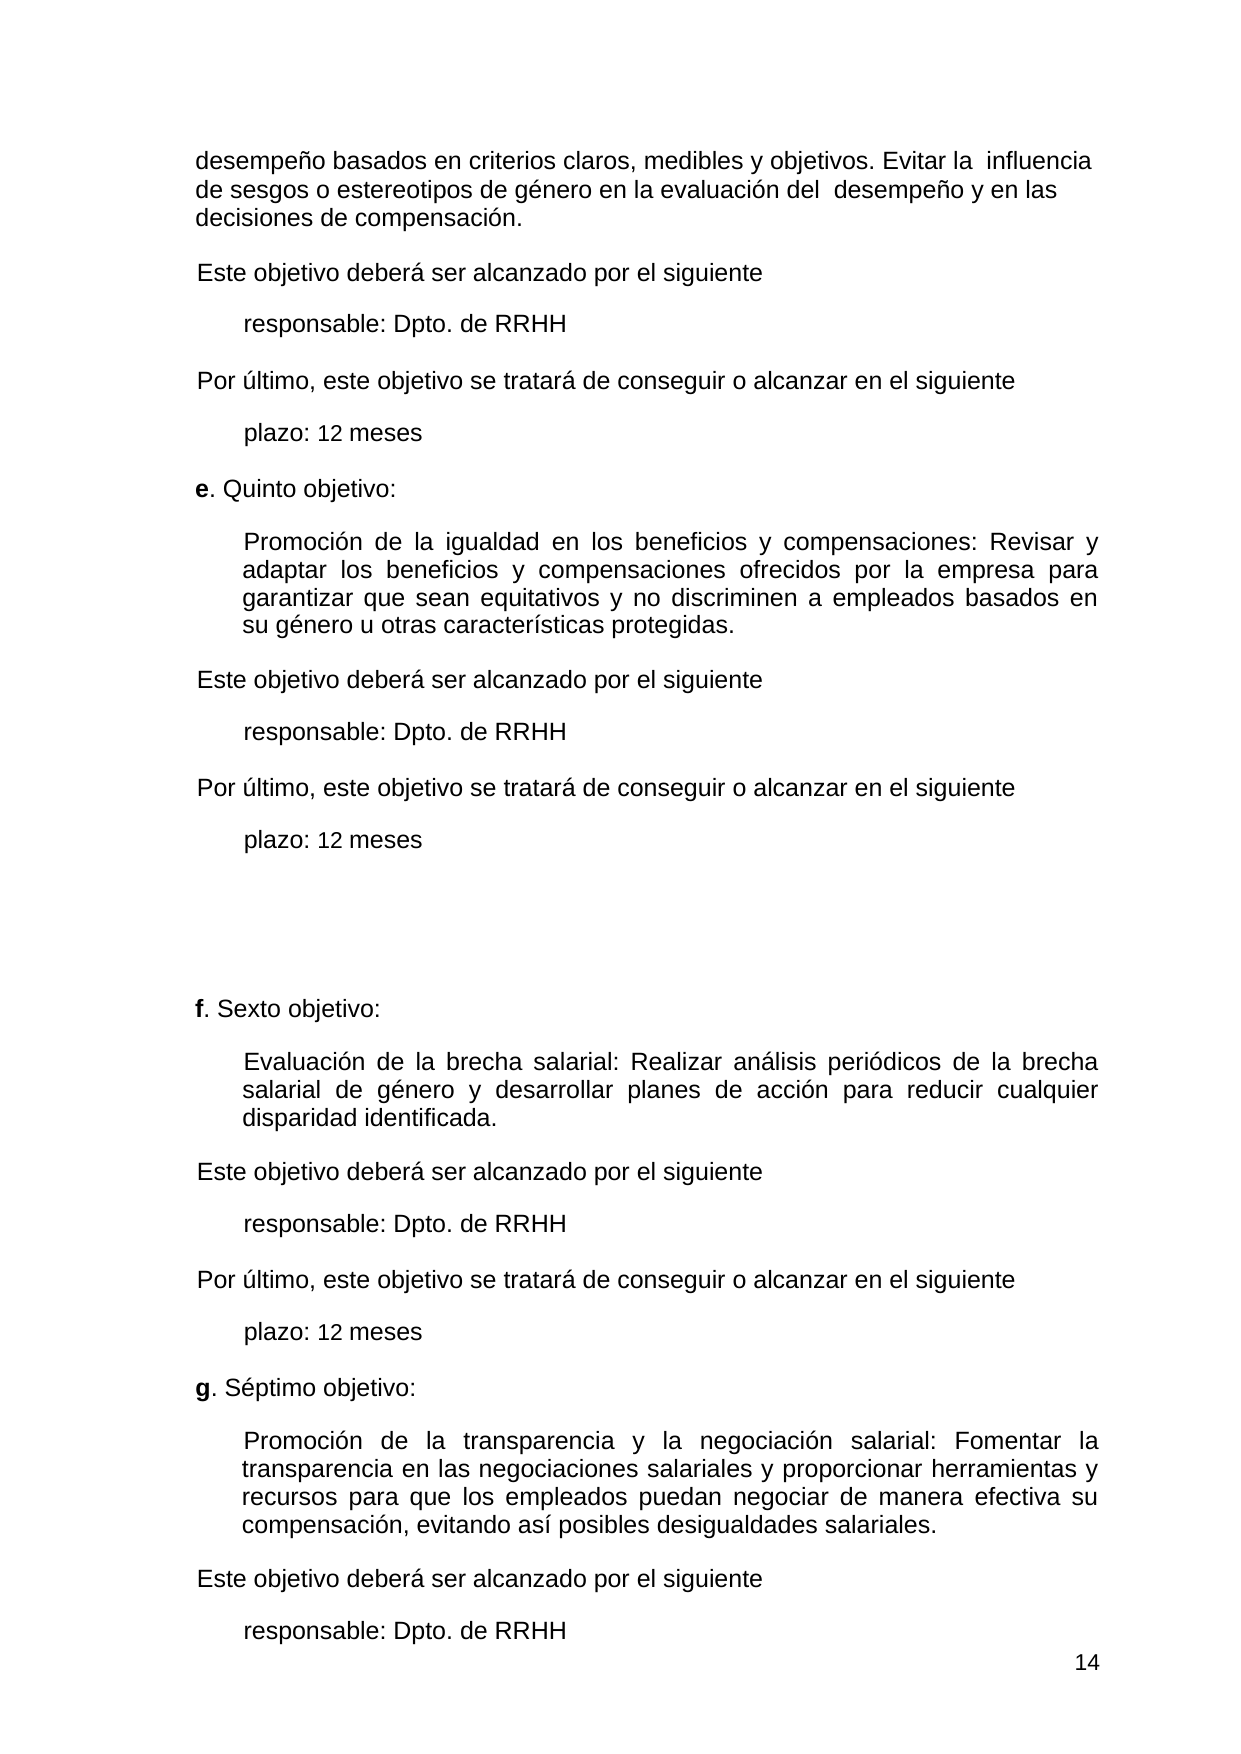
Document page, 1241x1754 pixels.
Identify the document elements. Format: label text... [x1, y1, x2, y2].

text f. Sexto objetivo: [195, 994, 1100, 1023]
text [195, 146, 1100, 232]
text e. Quinto objetivo: [195, 474, 1100, 503]
text Este objetivo deberá ser alcanzado por el siguiente responsable: Dpto. de RRHH [197, 1157, 911, 1237]
text Promoción de la igualdad en los beneficios y compensaciones: Revisar y adaptar los beneficios y compensaciones ofrecidos por la empresa para garantizar que sean equitativos y no discriminen a empleados basados en su género u otras características protegidas. [242, 528, 1100, 639]
text Evaluación de la brecha salarial: Realizar análisis periódicos de la brecha salarial de género y desarrollar planes de acción para reducir cualquier disparidad identificada. [242, 1048, 1100, 1131]
text Por último, este objetivo se tratará de conseguir o alcanzar en el siguiente plazo: 12 meses [197, 366, 1087, 446]
text Este objetivo deberá ser alcanzado por el siguiente responsable: Dpto. de RRHH [197, 258, 911, 338]
text Este objetivo deberá ser alcanzado por el siguiente responsable: Dpto. de RRHH [197, 1564, 911, 1644]
text Promoción de la transparencia y la negociación salarial: Fomentar la transparencia en las negociaciones salariales y proporcionar herramientas y recursos para que los empleados puedan negociar de manera efectiva su compensación, evitando así posibles desigualdades salariales. [242, 1427, 1100, 1538]
text Por último, este objetivo se tratará de conseguir o alcanzar en el siguiente plazo: 12 meses [197, 1265, 1087, 1346]
text g. Séptimo objetivo: [195, 1373, 1100, 1402]
text Por último, este objetivo se tratará de conseguir o alcanzar en el siguiente plazo: 12 meses [197, 773, 1087, 853]
text Este objetivo deberá ser alcanzado por el siguiente responsable: Dpto. de RRHH [197, 665, 911, 745]
